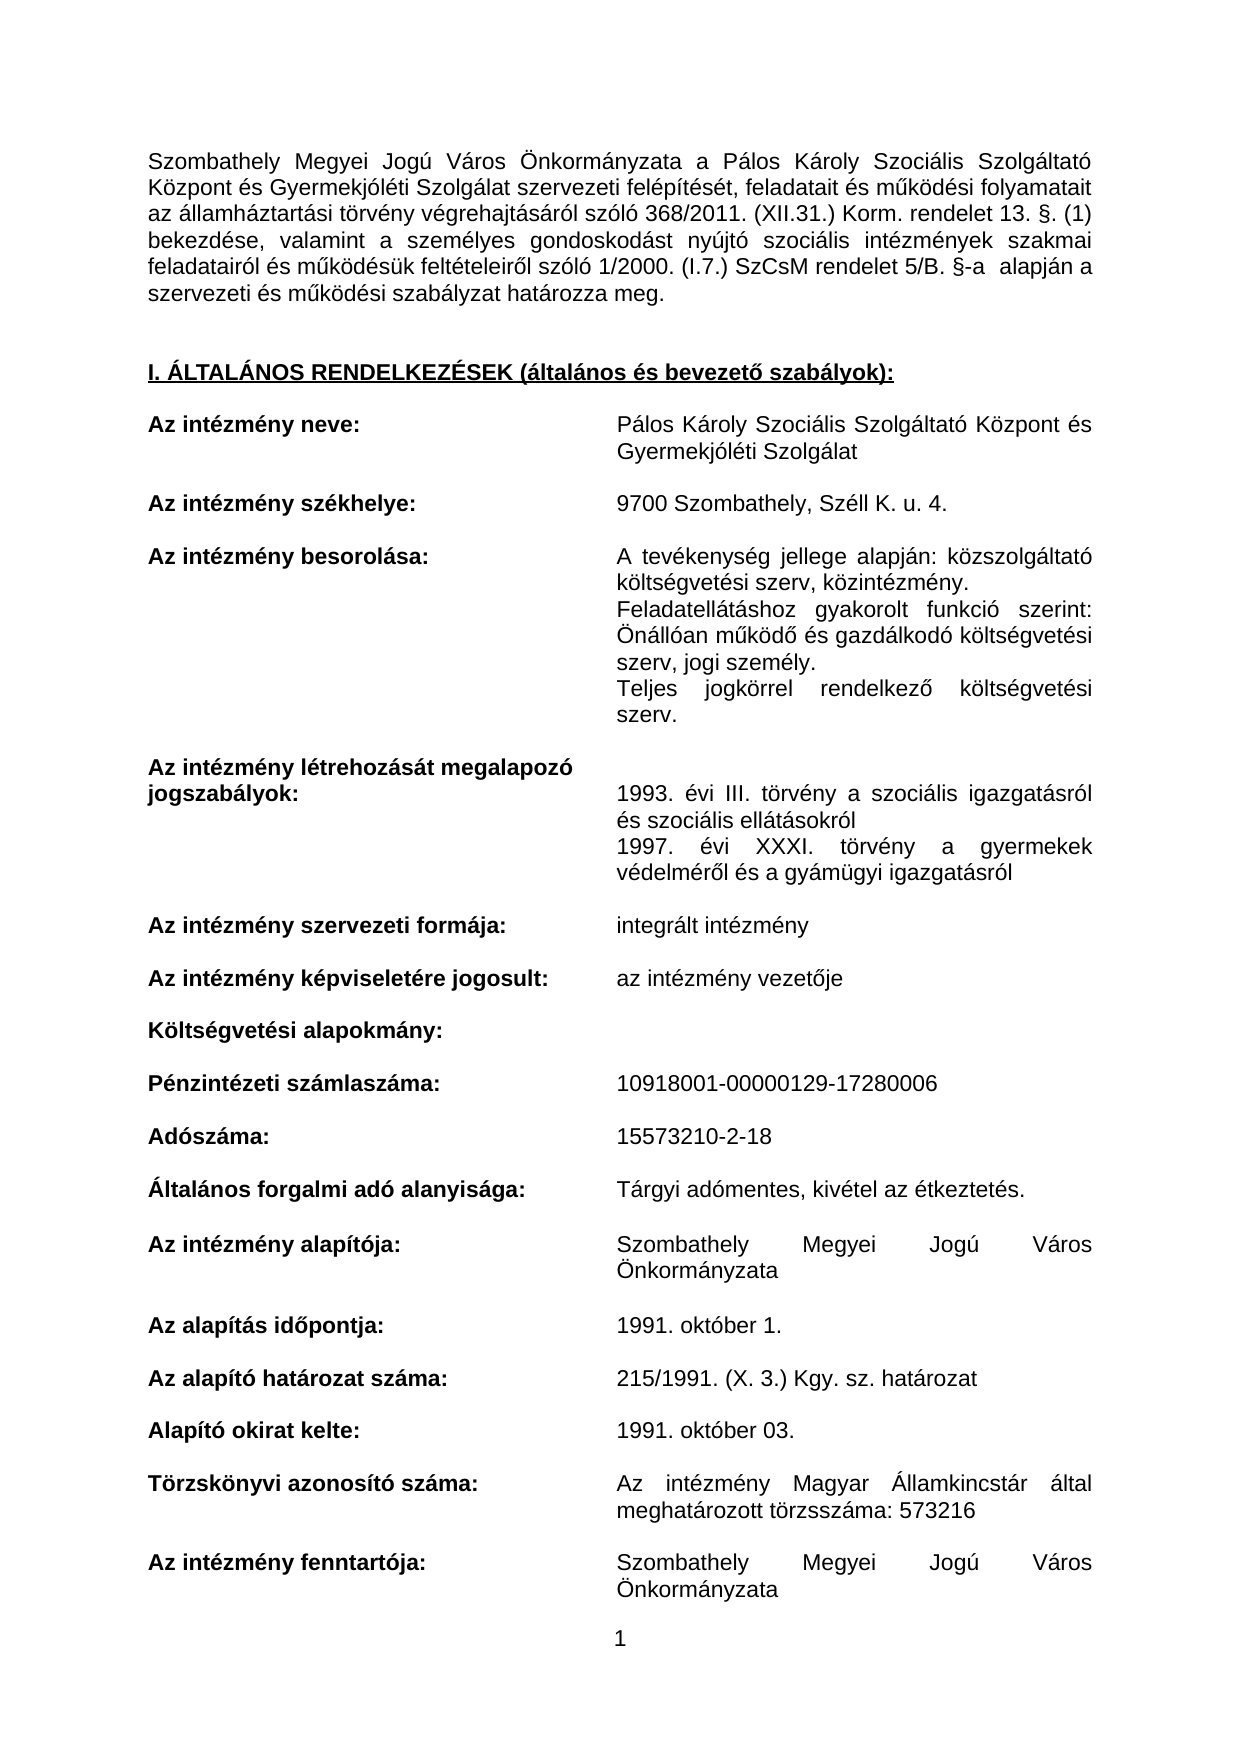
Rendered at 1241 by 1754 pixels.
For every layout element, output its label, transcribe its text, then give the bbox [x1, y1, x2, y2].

text Az intézmény képviseletére jogosult: az intézmény vezetője [148, 965, 1092, 991]
text Az intézmény szervezeti formája: integrált intézmény [148, 912, 1092, 938]
text 1997. évi XXXI. törvény a gyermekek védelméről és a gyámügyi igazgatásról [616, 833, 1092, 886]
text Az intézmény besorolása: A tevékenység jellege alapján: közszolgáltató költségvetési szerv, közintézmény. [148, 543, 1092, 596]
text Általános forgalmi adó alanyisága: Tárgyi adómentes, kivétel az étkeztetés. [148, 1176, 1092, 1202]
text Teljes jogkörrel rendelkező költségvetési szerv. [616, 675, 1092, 727]
text Feladatellátáshoz gyakorolt funkció szerint: Önállóan működő és gazdálkodó költségvetési szerv, jogi személy. [616, 596, 1092, 675]
text Az alapítás időpontja: 1991. október 1. [148, 1312, 1092, 1338]
text Az alapító határozat száma: 215/1991. (X. 3.) Kgy. sz. határozat [148, 1365, 1092, 1391]
text Alapító okirat kelte: 1991. október 03. [148, 1417, 1092, 1444]
text jogszabályok: 1993. évi III. törvény a szociális igazgatásról és szociális ellátásokról [148, 780, 1092, 833]
text Az intézmény neve: Pálos Károly Szociális Szolgáltató Központ és Gyermekjóléti Szolgálat [148, 411, 1092, 464]
text Az intézmény alapítója: Szombathely Megyei Jogú Város Önkormányzata [148, 1231, 1092, 1283]
text Költségvetési alapokmány: [148, 1017, 1092, 1044]
text Szombathely Megyei Jogú Város Önkormányzata a Pálos Károly Szociális Szolgáltató Központ és Gyermekjóléti Szolgálat szervezeti felépítését, feladatait és működési folyamatait az államháztartási törvény végrehajtásáról szóló 368/2011. (XII.31.) Korm. rendelet 13. §. (1) bekezdése, valamint a személyes gondoskodást nyújtó szociális intézmények szakmai feladatairól és működésük feltételeiről szóló 1/2000. (I.7.) SzCsM rendelet 5/B. §-a alapján a szervezeti és működési szabályzat határozza meg. [148, 148, 1092, 306]
text Az intézmény székhelye: 9700 Szombathely, Széll K. u. 4. [148, 490, 1092, 517]
text Törzskönyvi azonosító száma: Az intézmény Magyar Államkincstár által meghatározott törzsszáma: 573216 [148, 1470, 1092, 1523]
text Az intézmény fenntartója: Szombathely Megyei Jogú Város Önkormányzata [148, 1549, 1092, 1602]
subtitle I. ÁLTALÁNOS RENDELKEZÉSEK (általános és bevezető szabályok): [148, 358, 1092, 385]
text Adószáma: 15573210-2-18 [148, 1123, 1092, 1149]
text Az intézmény létrehozását megalapozó [148, 754, 1092, 780]
text Pénzintézeti számlaszáma: 10918001-00000129-17280006 [148, 1070, 1092, 1096]
